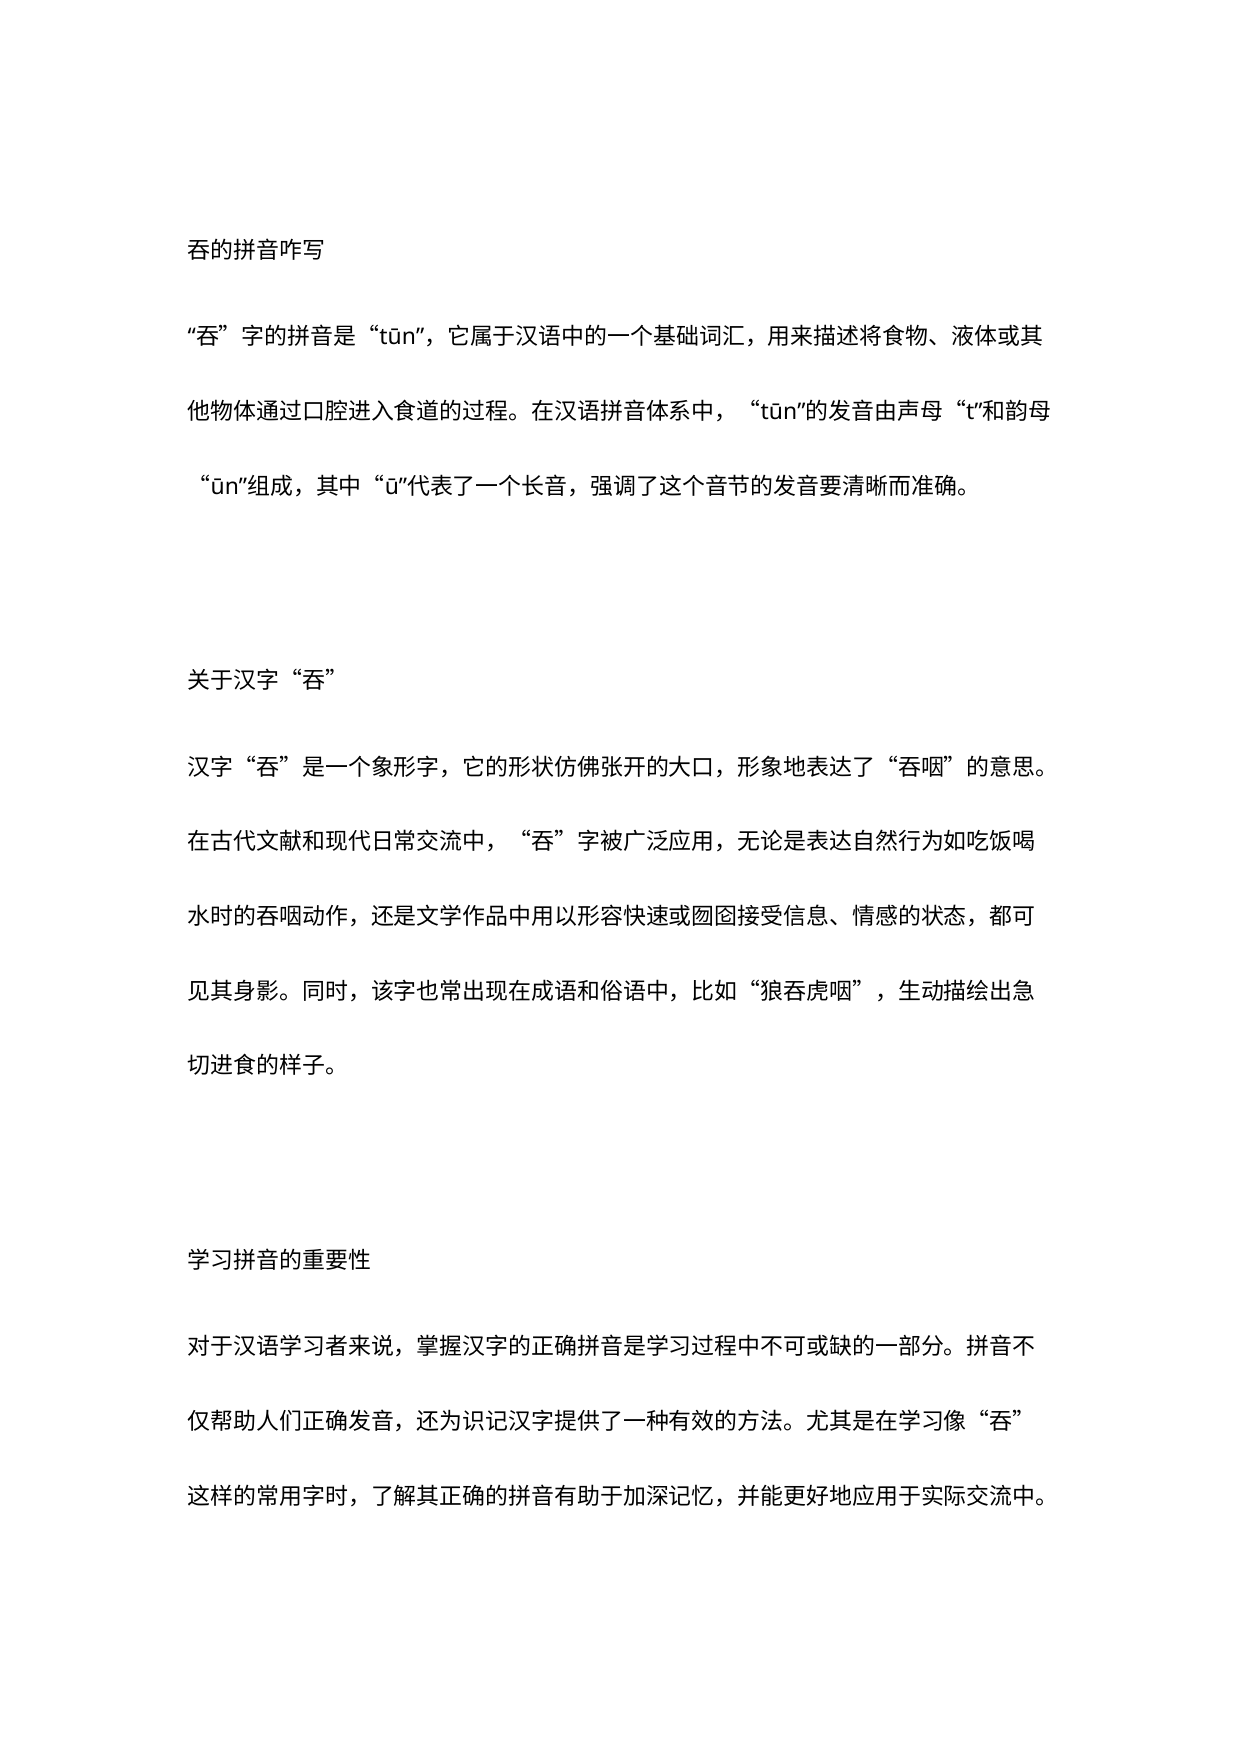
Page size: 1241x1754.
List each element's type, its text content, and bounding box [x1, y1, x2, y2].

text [187, 1312, 1053, 1527]
text 学习拼音的重要性 [187, 1226, 1053, 1291]
text 关于汉字“吞” [187, 646, 1053, 711]
text “吞”字的拼音是“tūn”，它属于汉语中的一个基础词汇，用来描述将食物、液体或其他物体通过口腔进入食道的过程。在汉语拼音体系中，“tūn”的发音由声母“t”和韵母“ūn”组成，其中“ū”代表了一个长音，强调了这个音节的发音要清晰而准确。 [187, 302, 1053, 517]
text 汉字“吞”是一个象形字，它的形状仿佛张开的大口，形象地表达了“吞咽”的意思。在古代文献和现代日常交流中，“吞”字被广泛应用，无论是表达自然行为如吃饭喝水时的吞咽动作，还是文学作品中用以形容快速或囫囵接受信息、情感的状态，都可见其身影。同时，该字也常出现在成语和俗语中，比如“狼吞虎咽”，生动描绘出急切进食的样子。 [187, 733, 1053, 1096]
text 吞的拼音咋写 [187, 216, 1053, 281]
